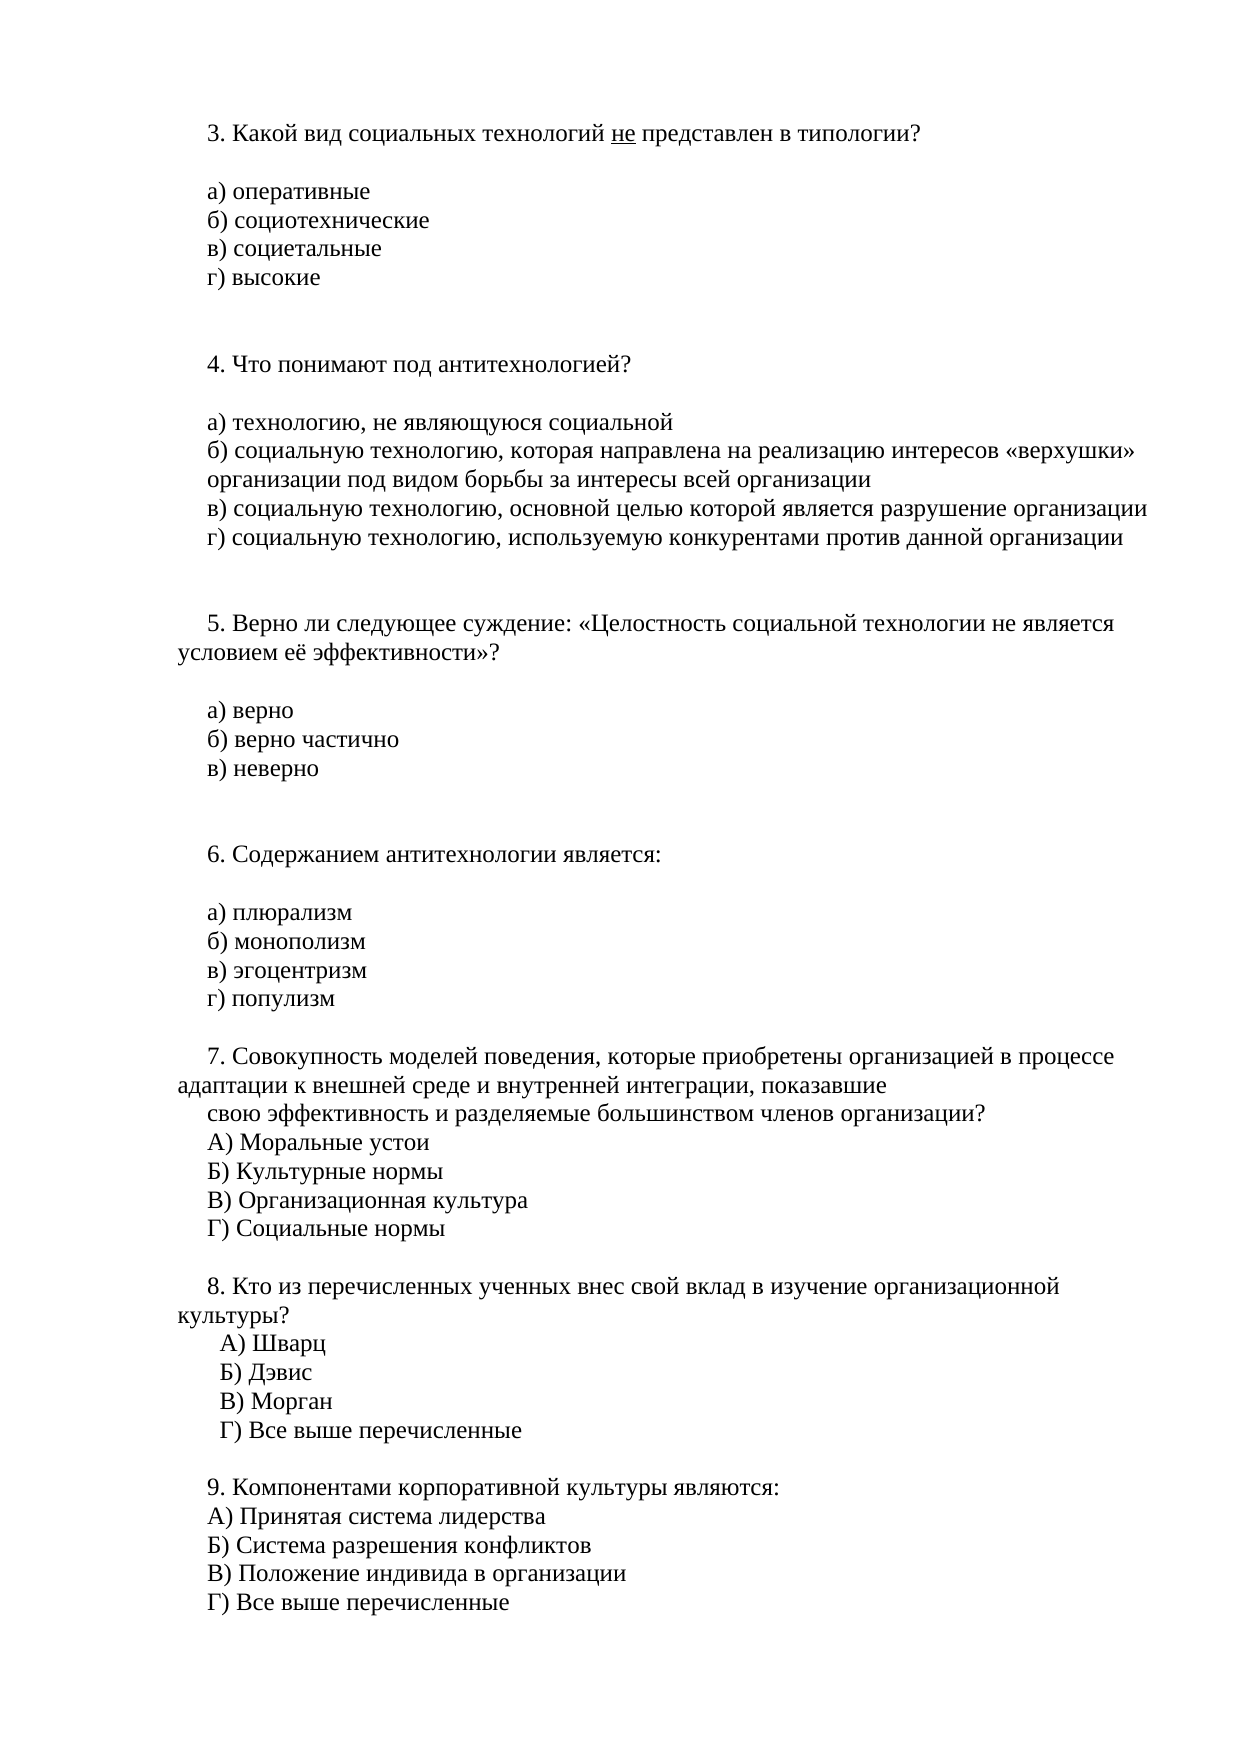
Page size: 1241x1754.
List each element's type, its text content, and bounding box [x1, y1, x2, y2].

text а) плюрализм [207, 897, 1152, 926]
text б) верно частично [207, 724, 1152, 753]
text А) Принятая система лидерства [177, 1501, 1152, 1530]
text г) популизм [207, 983, 1152, 1012]
text в) социальную технологию, основной целью которой является разрушение организации [207, 493, 1152, 522]
text 7. Совокупность моделей поведения, которые приобретены организацией в процессе адаптации к внешней среде и внутренней интеграции, показавшие [177, 1041, 1152, 1098]
text Б) Система разрешения конфликтов [177, 1530, 1152, 1558]
text 6. Содержанием антитехнологии является: [177, 839, 1152, 868]
text свою эффективность и разделяемые большинством членов организации? [177, 1098, 1152, 1127]
text А) Моральные устои [177, 1127, 1152, 1156]
text в) социетальные [207, 233, 1152, 262]
text Б) Культурные нормы [177, 1156, 1152, 1185]
text В) Положение индивида в организации [177, 1558, 1152, 1587]
text Г) Все выше перечисленные [177, 1415, 1152, 1443]
text а) верно [207, 695, 1152, 724]
text г) социальную технологию, используемую конкурентами против данной организации [207, 522, 1152, 551]
text б) социальную технологию, которая направлена на реализацию интересов «верхушки» организации под видом борьбы за интересы всей организации [207, 436, 1152, 493]
text б) монополизм [207, 926, 1152, 955]
text 5. Верно ли следующее суждение: «Целостность социальной технологии не является условием её эффективности»? [177, 608, 1152, 666]
text В) Организационная культура [177, 1185, 1152, 1213]
text Г) Все выше перечисленные [177, 1587, 1152, 1616]
text г) высокие [207, 262, 1152, 291]
text а) оперативные [207, 176, 1152, 205]
text 8. Кто из перечисленных ученных внес свой вклад в изучение организационной культуры? [177, 1271, 1152, 1328]
text Г) Социальные нормы [177, 1213, 1152, 1242]
text Б) Дэвис [177, 1357, 1152, 1386]
text 9. Компонентами корпоративной культуры являются: [177, 1472, 1152, 1501]
text в) эгоцентризм [207, 955, 1152, 983]
text а) технологию, не являющуюся социальной [207, 407, 1152, 436]
text 4. Что понимают под антитехнологией? [177, 349, 1152, 378]
text В) Морган [177, 1386, 1152, 1415]
text б) социотехнические [207, 205, 1152, 233]
text 3. Какой вид социальных технологий не представлен в типологии? [177, 118, 1152, 147]
text в) неверно [207, 753, 1152, 781]
text А) Шварц [177, 1328, 1152, 1357]
